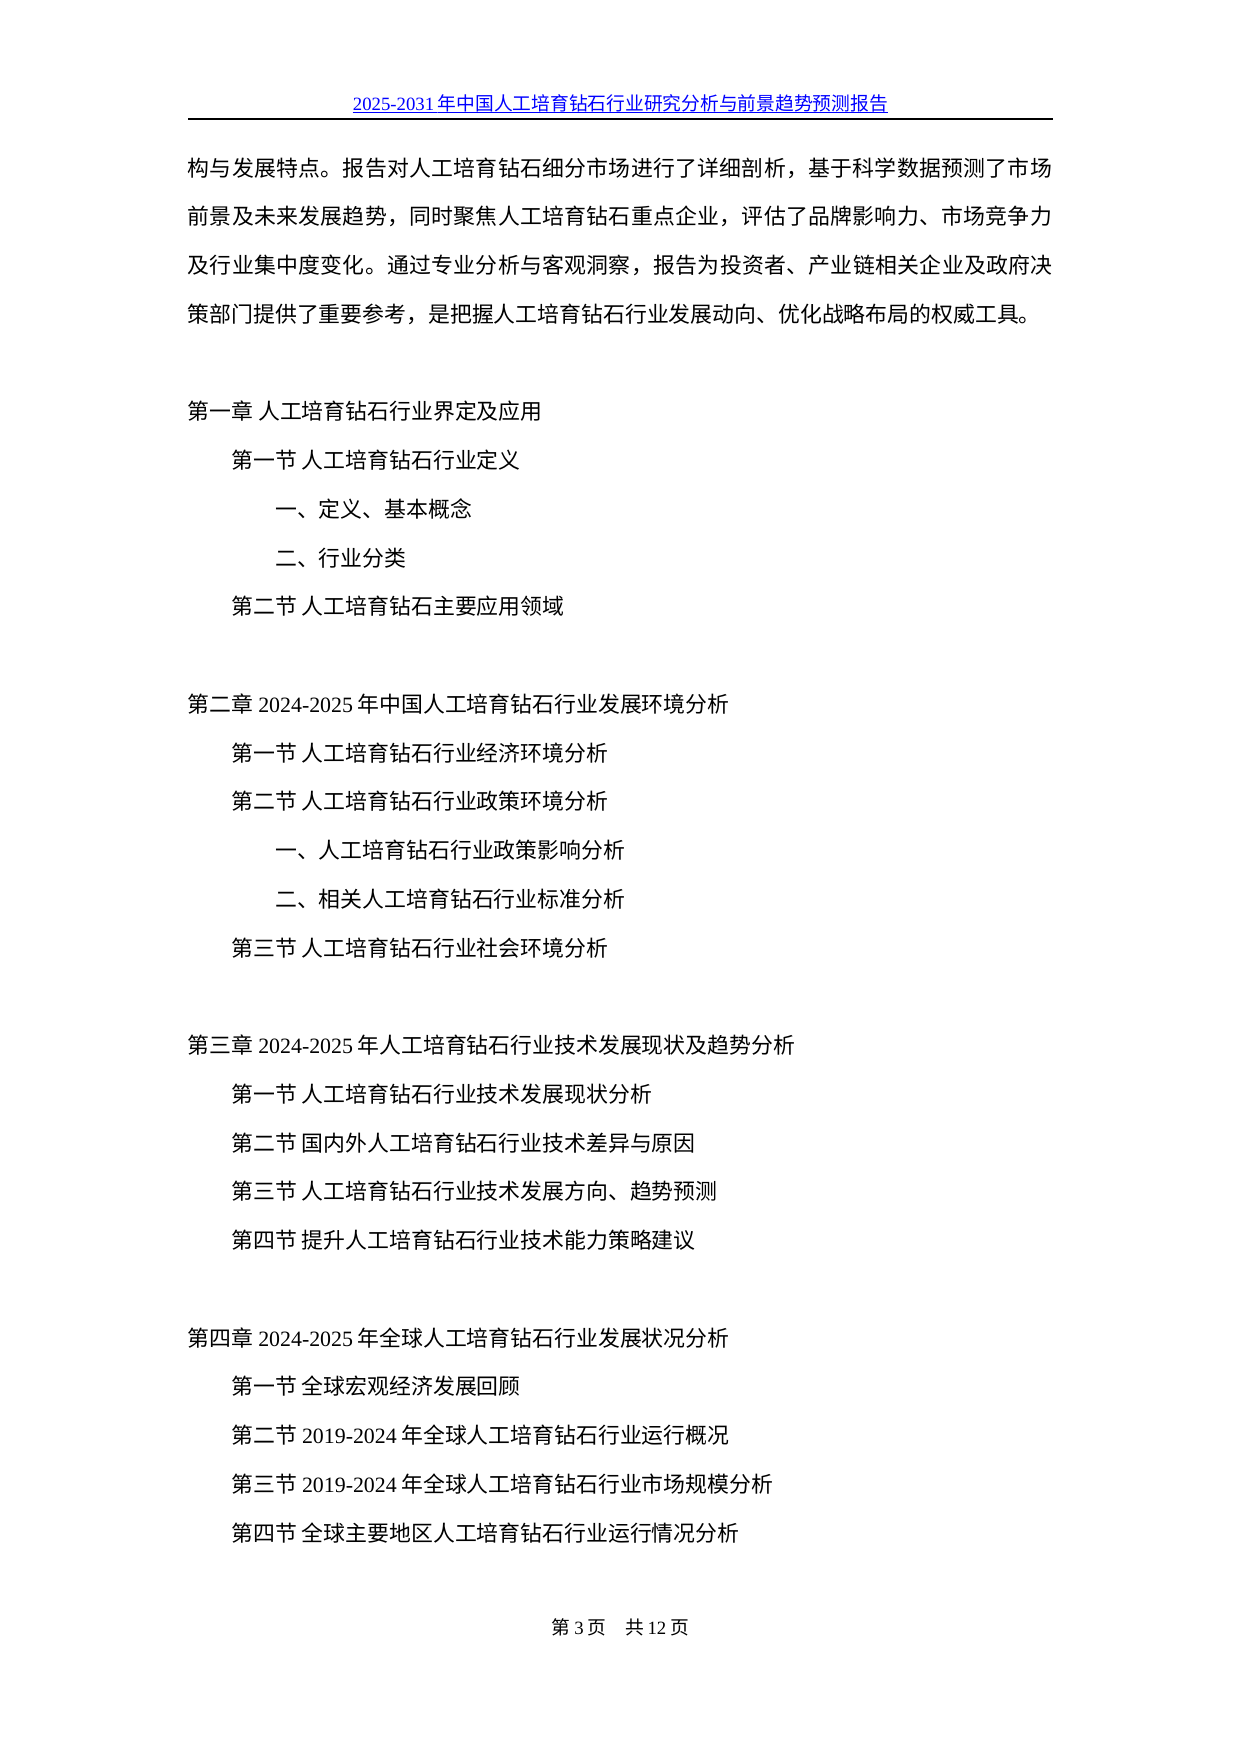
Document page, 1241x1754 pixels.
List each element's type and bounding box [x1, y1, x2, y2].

text [187, 150, 1053, 1548]
